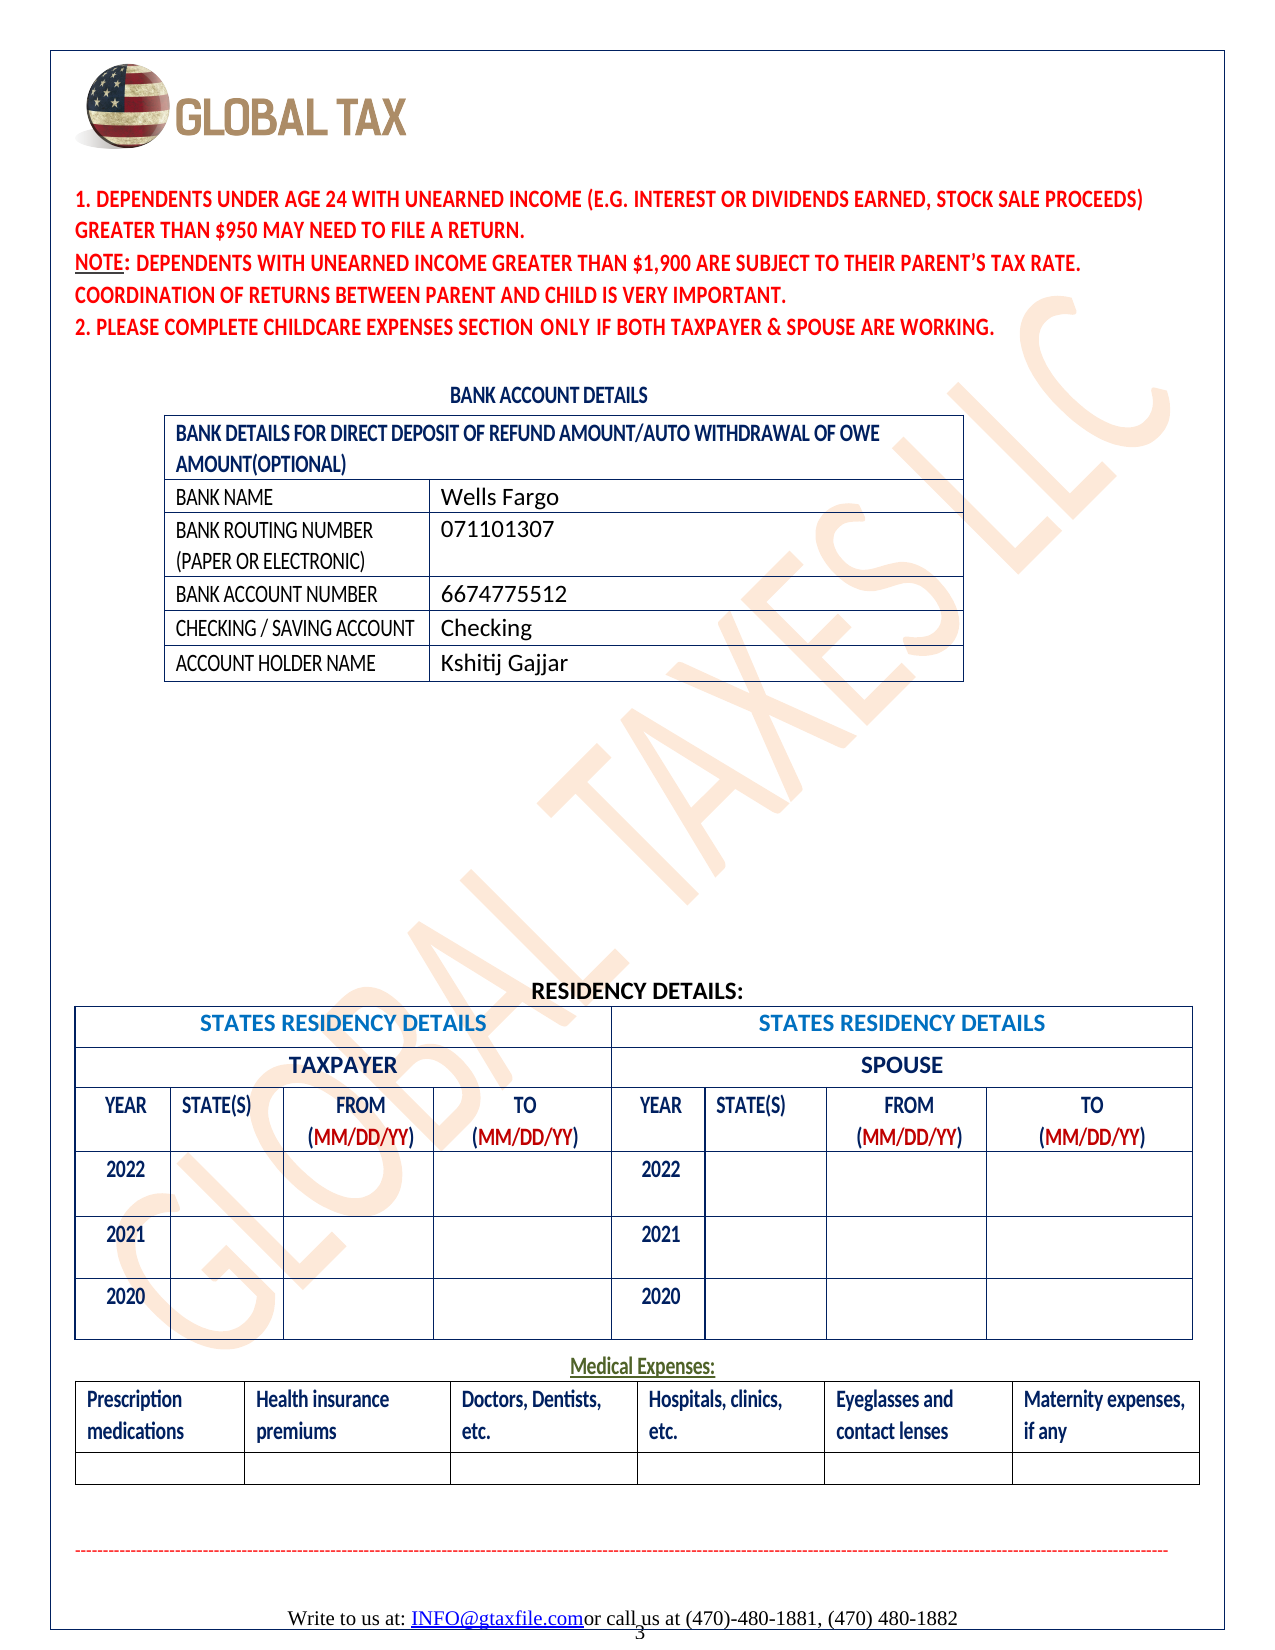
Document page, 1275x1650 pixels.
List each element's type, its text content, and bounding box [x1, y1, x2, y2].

table_cell [76, 1453, 244, 1484]
table_cell BANK NAME [165, 480, 429, 512]
table_cell [434, 1152, 611, 1216]
table_cell 071101307 [430, 513, 963, 576]
table_cell [827, 1217, 986, 1278]
table_cell [987, 1152, 1192, 1216]
table_cell [706, 1279, 826, 1339]
table_cell [434, 1279, 611, 1339]
table_header Maternity expenses, if any [1013, 1382, 1199, 1452]
table_cell [987, 1217, 1192, 1278]
table_header Eyeglasses and contact lenses [825, 1382, 1012, 1452]
table_header Doctors, Dentists, etc. [451, 1382, 637, 1452]
table_cell FROM (MM/DD/YY) [827, 1088, 986, 1151]
table_cell STATE(S) [706, 1088, 826, 1151]
picture [75, 63, 407, 149]
text 2. PLEASE COMPLETE CHILDCARE EXPENSES SECTION ONLY IF BOTH TAXPAYER & SPOUSE ARE WORKING. [75, 310, 1200, 342]
table_cell CHECKING / SAVING ACCOUNT [165, 611, 429, 645]
table_cell BANK ACCOUNT NUMBER [165, 577, 429, 610]
table_cell Checking [430, 611, 963, 645]
text RESIDENCY DETAILS: [75, 975, 1200, 1006]
table_cell [434, 1217, 611, 1278]
table_cell YEAR [76, 1088, 170, 1151]
table_cell [825, 1453, 1012, 1484]
table_cell [827, 1279, 986, 1339]
table_cell [827, 1152, 986, 1216]
table_header Health insurance premiums [245, 1382, 450, 1452]
table_cell YEAR [612, 1088, 704, 1151]
table_cell 2022 [76, 1152, 170, 1216]
text 1. DEPENDENTS UNDER AGE 24 WITH UNEARNED INCOME (E.G. INTEREST OR DIVIDENDS EARNED, STOCK SALE PROCEEDS) GREATER THAN $950 MAY NEED TO FILE A RETURN. [75, 182, 1200, 245]
table_cell 2021 [612, 1217, 704, 1278]
table_cell 2021 [76, 1217, 170, 1278]
table_cell 2020 [76, 1279, 170, 1339]
table_header STATES RESIDENCY DETAILS [612, 1007, 1192, 1047]
table_cell BANK ROUTING NUMBER (PAPER OR ELECTRONIC) [165, 513, 429, 576]
table_cell [171, 1152, 283, 1216]
table_cell [171, 1217, 283, 1278]
table_cell [1013, 1453, 1199, 1484]
table_header Prescription medications [76, 1382, 244, 1452]
table_header BANK DETAILS FOR DIRECT DEPOSIT OF REFUND AMOUNT/AUTO WITHDRAWAL OF OWE AMOUNT(OPTIONAL) [165, 416, 963, 479]
table_cell [284, 1152, 433, 1216]
table_cell TO (MM/DD/YY) [434, 1088, 611, 1151]
table_header STATES RESIDENCY DETAILS [76, 1007, 611, 1047]
table_cell [451, 1453, 637, 1484]
table_cell TAXPAYER [76, 1048, 611, 1087]
table_cell [638, 1453, 824, 1484]
table_cell [987, 1279, 1192, 1339]
table_cell FROM (MM/DD/YY) [284, 1088, 433, 1151]
table_header Hospitals, clinics, etc. [638, 1382, 824, 1452]
table_cell 2020 [612, 1279, 704, 1339]
table_cell STATE(S) [171, 1088, 283, 1151]
table_cell ACCOUNT HOLDER NAME [165, 646, 429, 681]
table_cell SPOUSE [612, 1048, 1192, 1087]
text Medical Expenses: [85, 1349, 1200, 1381]
table_cell [706, 1152, 826, 1216]
table_cell Wells Fargo [430, 480, 963, 512]
table_cell [171, 1279, 283, 1339]
table_cell [245, 1453, 450, 1484]
table_cell [284, 1279, 433, 1339]
text BANK ACCOUNT DETAILS [300, 378, 1200, 409]
table_cell Kshitij Gajjar [430, 646, 963, 681]
table_cell TO (MM/DD/YY) [987, 1088, 1192, 1151]
table_cell 6674775512 [430, 577, 963, 610]
table_cell 2022 [612, 1152, 704, 1216]
table_cell [706, 1217, 826, 1278]
table_cell [284, 1217, 433, 1278]
text NOTE: DEPENDENTS WITH UNEARNED INCOME GREATER THAN $1,900 ARE SUBJECT TO THEIR PARENT’S TAX RATE. COORDINATION OF RETURNS BETWEEN PARENT AND CHILD IS VERY IMPORTANT. [75, 246, 1200, 309]
